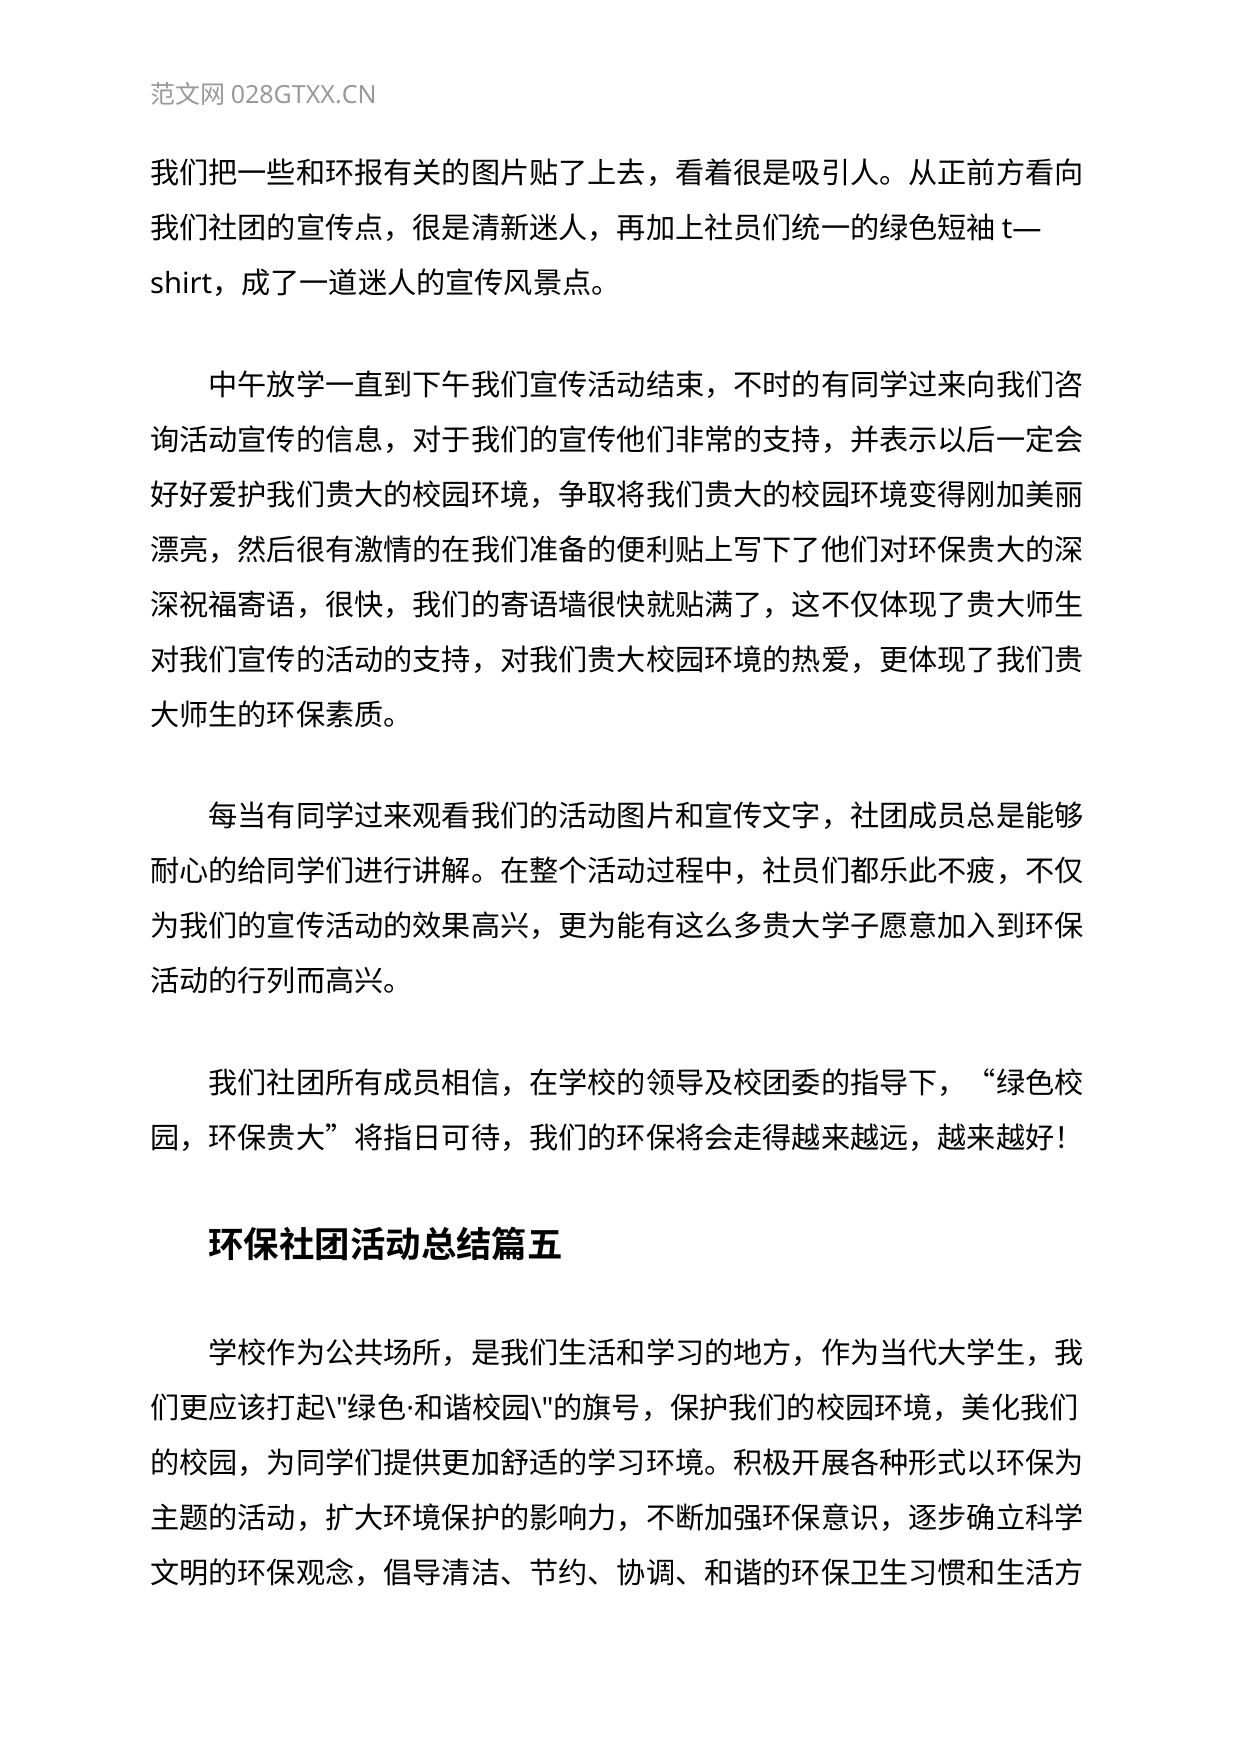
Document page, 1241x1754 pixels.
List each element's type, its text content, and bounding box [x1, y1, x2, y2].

text 每当有同学过来观看我们的活动图片和宣传文字，社团成员总是能够耐心的给同学们进行讲解。在整个活动过程中，社员们都乐此不疲，不仅为我们的宣传活动的效果高兴，更为能有这么多贵大学子愿意加入到环保活动的行列而高兴。 [150, 793, 1090, 1000]
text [150, 150, 1090, 302]
text 我们社团所有成员相信，在学校的领导及校团委的指导下，“绿色校园，环保贵大”将指日可待，我们的环保将会走得越来越远，越来越好！ [150, 1059, 1090, 1157]
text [150, 1329, 1090, 1592]
text 环保社团活动总结篇五 [150, 1216, 1090, 1267]
text 中午放学一直到下午我们宣传活动结束，不时的有同学过来向我们咨询活动宣传的信息，对于我们的宣传他们非常的支持，并表示以后一定会好好爱护我们贵大的校园环境，争取将我们贵大的校园环境变得刚加美丽漂亮，然后很有激情的在我们准备的便利贴上写下了他们对环保贵大的深深祝福寄语，很快，我们的寄语墙很快就贴满了，这不仅体现了贵大师生对我们宣传的活动的支持，对我们贵大校园环境的热爱，更体现了我们贵大师生的环保素质。 [150, 362, 1090, 733]
